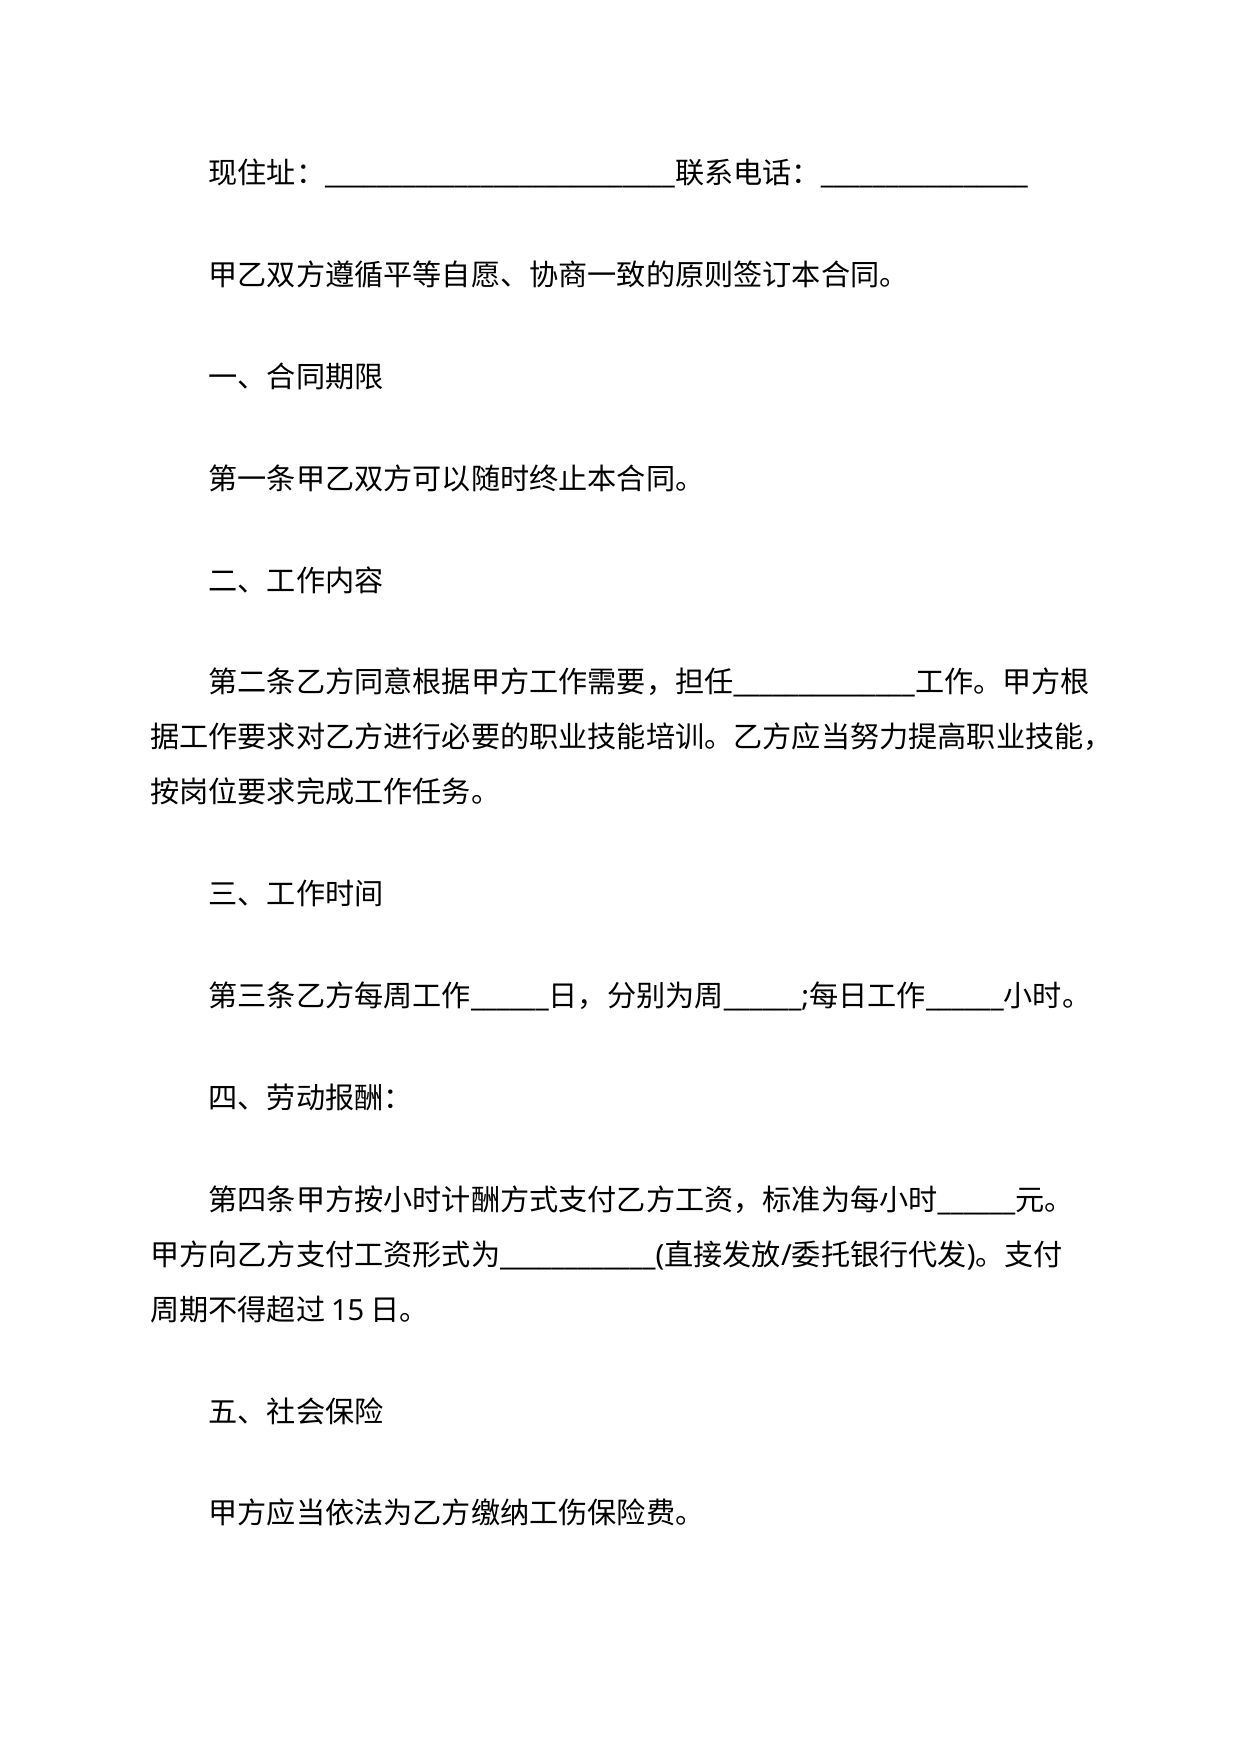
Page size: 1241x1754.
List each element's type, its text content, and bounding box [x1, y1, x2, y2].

text 二、工作内容 [150, 557, 1090, 599]
text 第四条甲方按小时计酬方式支付乙方工资，标准为每小时______元。甲方向乙方支付工资形式为____________(直接发放/委托银行代发)。支付周期不得超过15日。 [150, 1176, 1090, 1329]
text 第二条乙方同意根据甲方工作需要，担任______________工作。甲方根据工作要求对乙方进行必要的职业技能培训。乙方应当努力提高职业技能，按岗位要求完成工作任务。 [150, 659, 1090, 811]
text 第一条甲乙双方可以随时终止本合同。 [150, 456, 1090, 498]
text 现住址：___________________________联系电话：________________ [150, 150, 1090, 192]
text 一、合同期限 [150, 354, 1090, 396]
text 第三条乙方每周工作______日，分别为周______;每日工作______小时。 [150, 972, 1090, 1015]
text 三、工作时间 [150, 871, 1090, 913]
text 甲方应当依法为乙方缴纳工伤保险费。 [150, 1490, 1090, 1532]
text 甲乙双方遵循平等自愿、协商一致的原则签订本合同。 [150, 252, 1090, 294]
text 五、社会保险 [150, 1388, 1090, 1431]
text 四、劳动报酬： [150, 1074, 1090, 1117]
